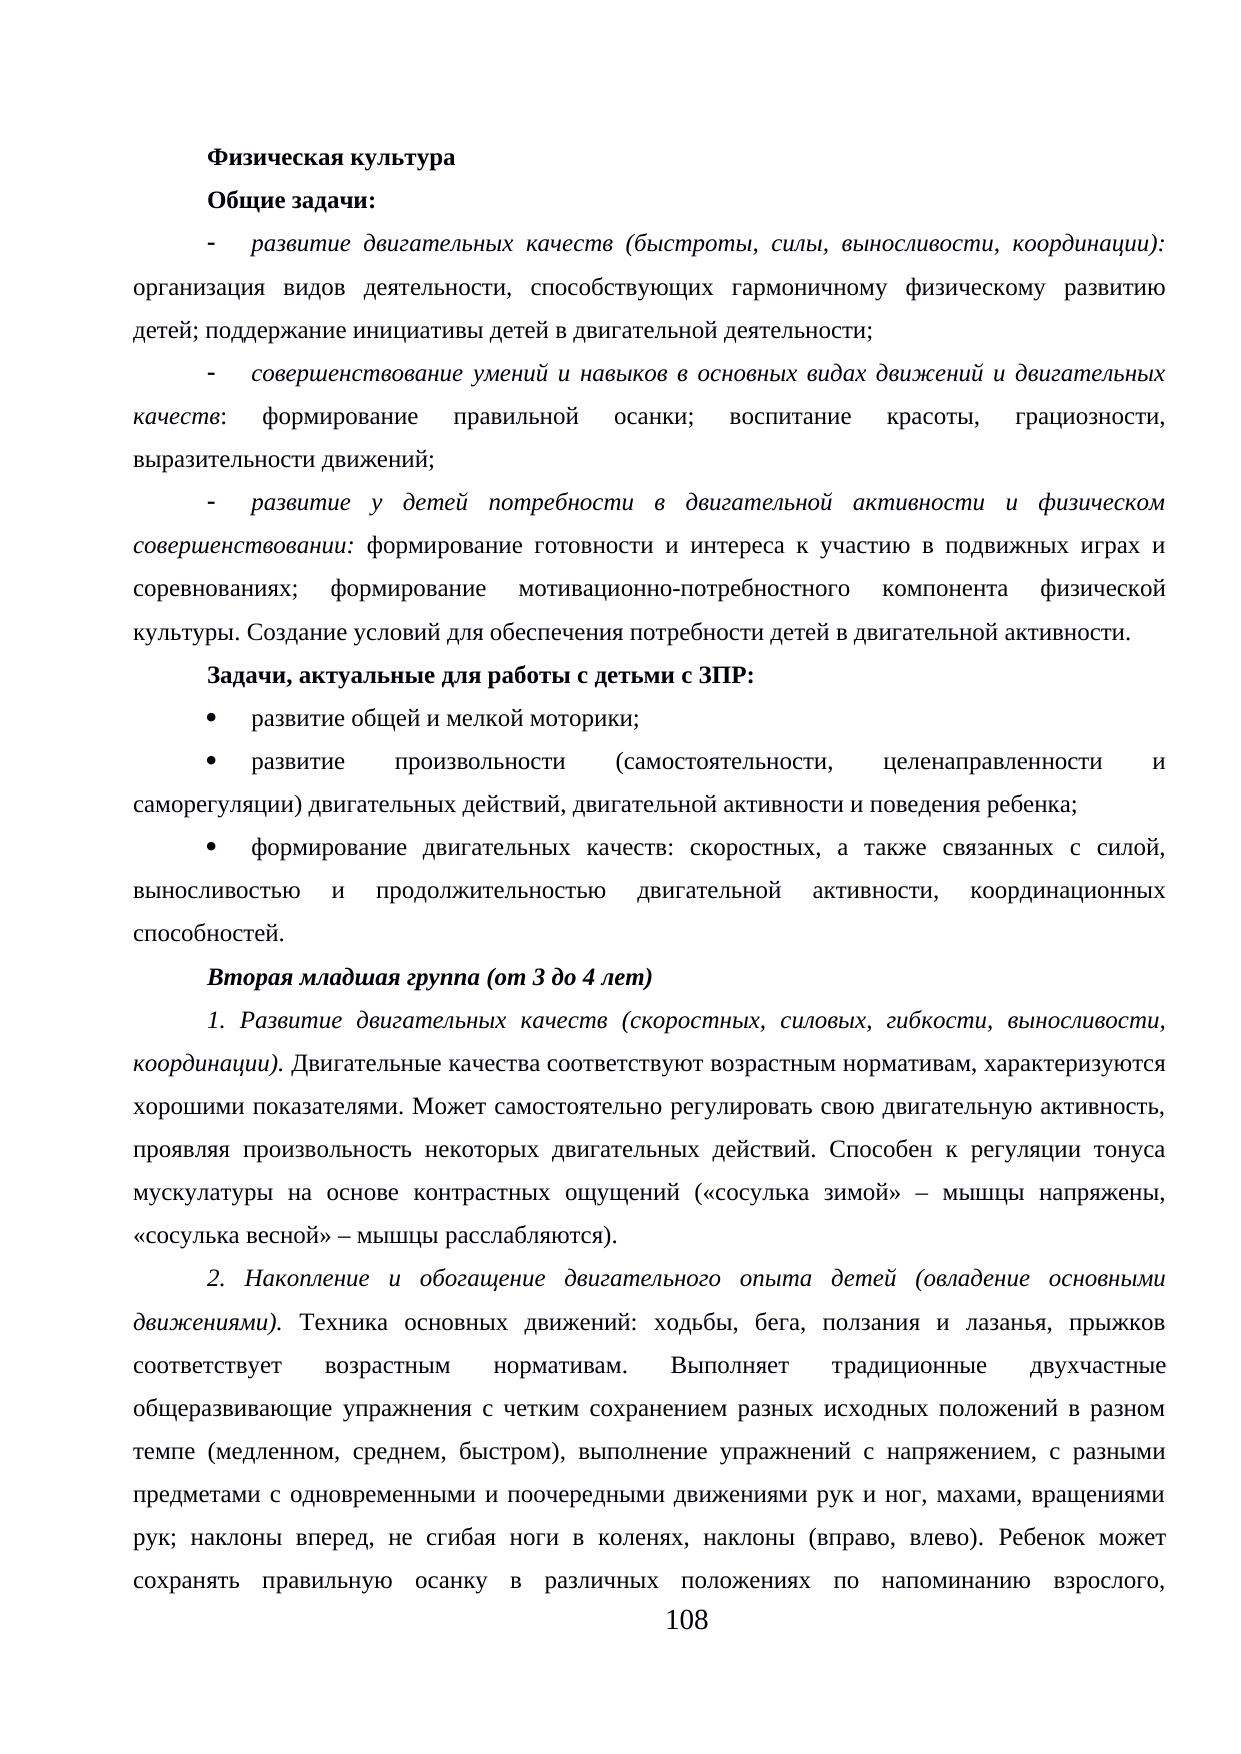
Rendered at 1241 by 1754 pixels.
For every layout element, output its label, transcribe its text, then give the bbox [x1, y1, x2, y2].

text Общие задачи: [133, 185, 1166, 214]
list развитие двигательных качеств (быстроты, силы, выносливости, координации): организация видов деятельности, способствующих гармоничному физическому развитию детей; поддержание инициативы детей в двигательной деятельности; [133, 228, 1166, 343]
text 1. Развитие двигательных качеств (скоростных, силовых, гибкости, выносливости, координации). Двигательные качества соответствуют возрастным нормативам, характеризуются хорошими показателями. Может самостоятельно регулировать свою двигательную активность, проявляя произвольность некоторых двигательных действий. Способен к регуляции тонуса мускулатуры на основе контрастных ощущений («сосулька зимой» – мышцы напряжены, «сосулька весной» – мышцы расслабляются). [133, 1005, 1166, 1249]
text Задачи, актуальные для работы с детьми с ЗПР: [133, 660, 1166, 688]
list совершенствование умений и навыков в основных видах движений и двигательных качеств: формирование правильной осанки; воспитание красоты, грациозности, выразительности движений; [133, 358, 1166, 473]
text Вторая младшая группа (от 3 до 4 лет) [133, 962, 1166, 990]
list развитие общей и мелкой моторики; [133, 703, 1166, 732]
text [133, 1263, 1166, 1594]
text Физическая культура [133, 142, 1166, 171]
list развитие у детей потребности в двигательной активности и физическом совершенствовании: формирование готовности и интереса к участию в подвижных играх и соревнованиях; формирование мотивационно-потребностного компонента физической культуры. Создание условий для обеспечения потребности детей в двигательной активности. [133, 487, 1166, 645]
list формирование двигательных качеств: скоростных, а также связанных с силой, выносливостью и продолжительностью двигательной активности, координационных способностей. [133, 832, 1166, 947]
list развитие произвольности (самостоятельности, целенаправленности и саморегуляции) двигательных действий, двигательной активности и поведения ребенка; [133, 746, 1166, 818]
